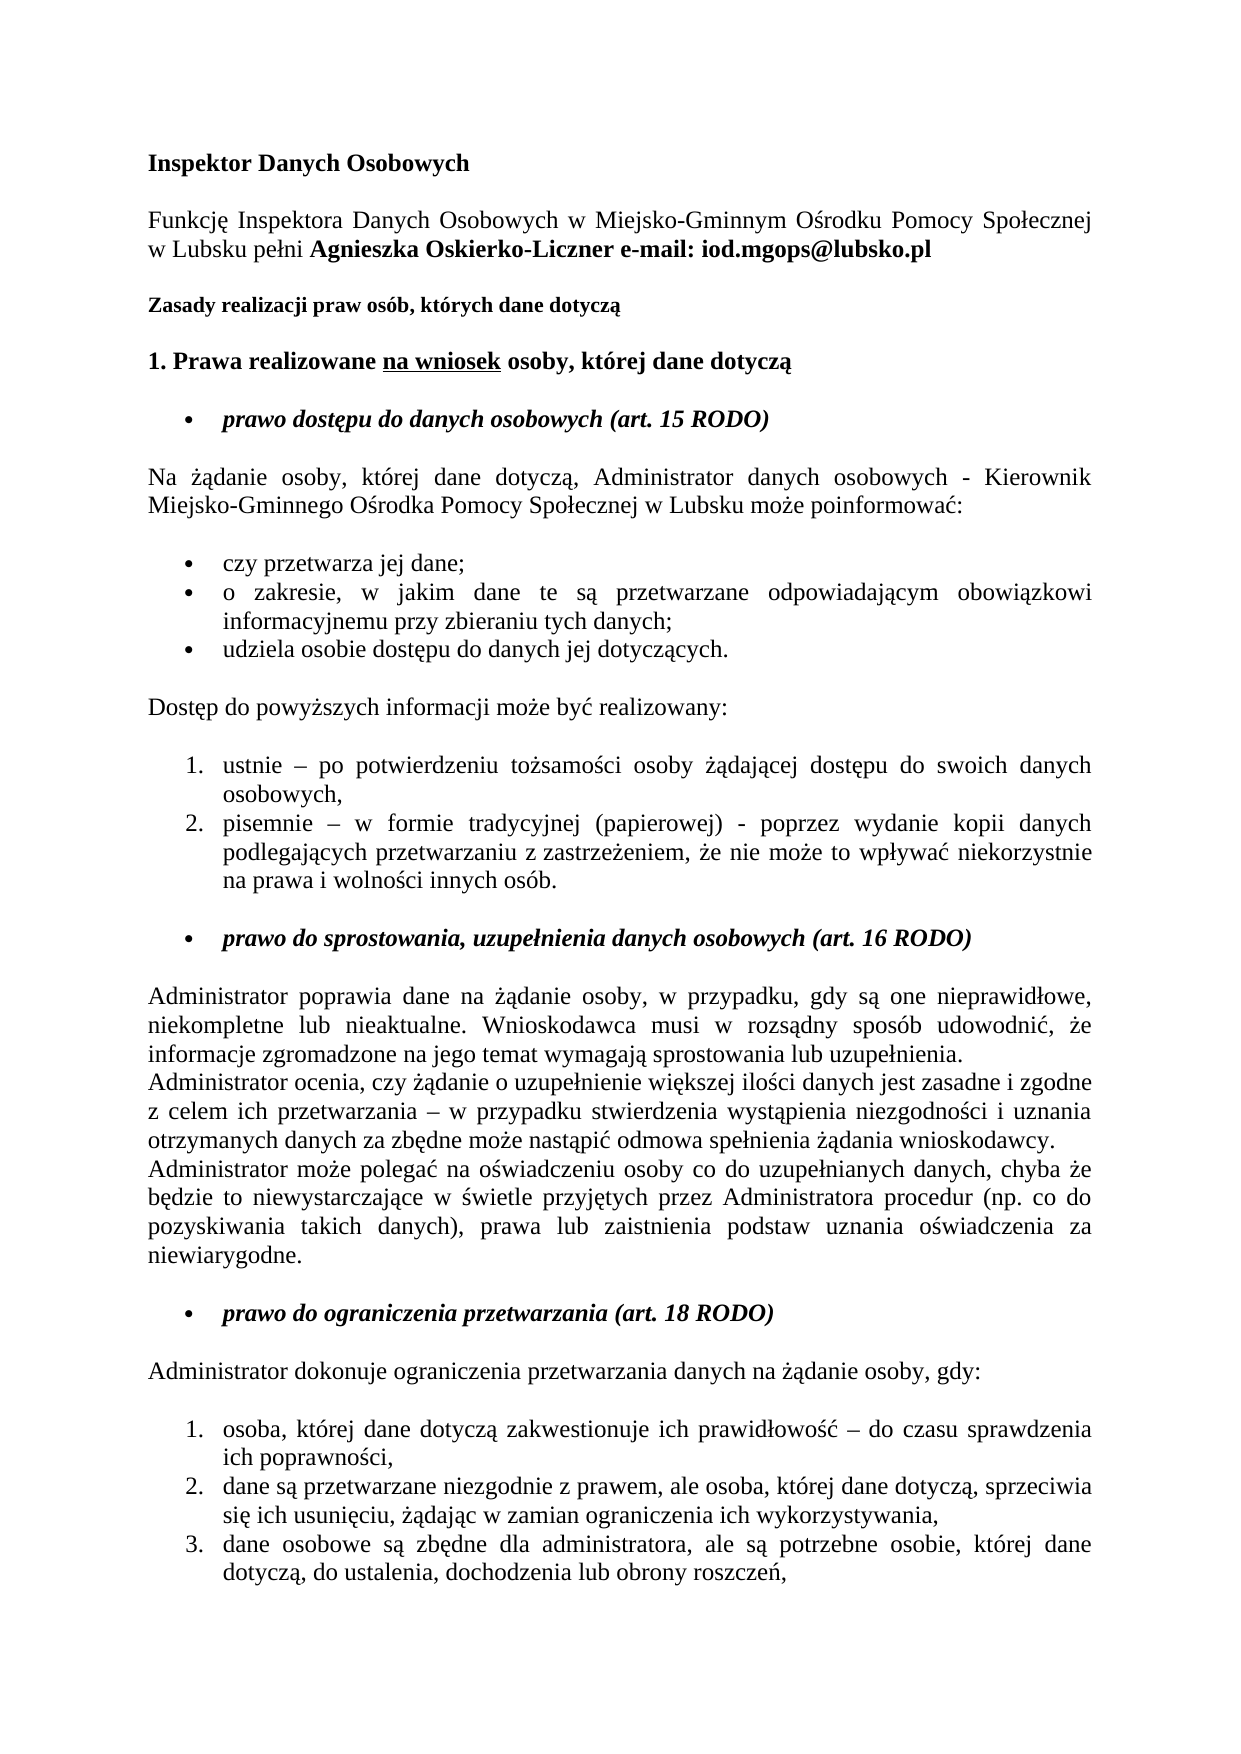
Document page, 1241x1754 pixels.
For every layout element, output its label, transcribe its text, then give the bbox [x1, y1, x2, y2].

text Inspektor Danych Osobowych [148, 148, 1093, 176]
text Zasady realizacji praw osób, których dane dotyczą [148, 292, 1093, 317]
list prawo do sprostowania, uzupełnienia danych osobowych (art. 16 RODO) [185, 923, 1093, 952]
text Administrator poprawia dane na żądanie osoby, w przypadku, gdy są one nieprawidłowe, niekompletne lub nieaktualne. Wnioskodawca musi w rozsądny sposób udowodnić, że informacje zgromadzone na jego temat wymagają sprostowania lub uzupełnienia. [148, 981, 1093, 1067]
text Administrator ocenia, czy żądanie o uzupełnienie większej ilości danych jest zasadne i zgodne z celem ich przetwarzania – w przypadku stwierdzenia wystąpienia niezgodności i uznania otrzymanych danych za zbędne może nastąpić odmowa spełnienia żądania wnioskodawcy. [148, 1067, 1093, 1154]
text 1. Prawa realizowane na wniosek osoby, której dane dotyczą [148, 346, 1093, 374]
list prawo do ograniczenia przetwarzania (art. 18 RODO) [185, 1298, 1093, 1327]
text Na żądanie osoby, której dane dotyczą, Administrator danych osobowych - Kierownik Miejsko-Gminnego Ośrodka Pomocy Społecznej w Lubsku może poinformować: [148, 462, 1093, 519]
list osoba, której dane dotyczą zakwestionuje ich prawidłowość – do czasu sprawdzenia ich poprawności, [185, 1414, 1093, 1471]
list prawo dostępu do danych osobowych (art. 15 RODO) [185, 404, 1093, 432]
text Dostęp do powyższych informacji może być realizowany: [148, 692, 1093, 721]
list o zakresie, w jakim dane te są przetwarzane odpowiadającym obowiązkowi informacyjnemu przy zbieraniu tych danych; [185, 577, 1093, 634]
list dane są przetwarzane niezgodnie z prawem, ale osoba, której dane dotyczą, sprzeciwia się ich usunięciu, żądając w zamian ograniczenia ich wykorzystywania, [185, 1471, 1093, 1529]
list ustnie – po potwierdzeniu tożsamości osoby żądającej dostępu do swoich danych osobowych, [185, 750, 1093, 808]
text Funkcję Inspektora Danych Osobowych w Miejsko-Gminnym Ośrodku Pomocy Społecznej w Lubsku pełni Agnieszka Oskierko-Liczner e-mail: iod.mgops@lubsko.pl [148, 206, 1093, 263]
list czy przetwarza jej dane; [185, 548, 1093, 577]
list pisemnie – w formie tradycyjnej (papierowej) - poprzez wydanie kopii danych podlegających przetwarzaniu z zastrzeżeniem, że nie może to wpływać niekorzystnie na prawa i wolności innych osób. [185, 808, 1093, 894]
text Administrator może polegać na oświadczeniu osoby co do uzupełnianych danych, chyba że będzie to niewystarczające w świetle przyjętych przez Administratora procedur (np. co do pozyskiwania takich danych), prawa lub zaistnienia podstaw uznania oświadczenia za niewiarygodne. [148, 1154, 1093, 1269]
text Administrator dokonuje ograniczenia przetwarzania danych na żądanie osoby, gdy: [148, 1356, 1093, 1384]
list dane osobowe są zbędne dla administratora, ale są potrzebne osobie, której dane dotyczą, do ustalenia, dochodzenia lub obrony roszczeń, [185, 1529, 1093, 1586]
list udziela osobie dostępu do danych jej dotyczących. [185, 634, 1093, 663]
